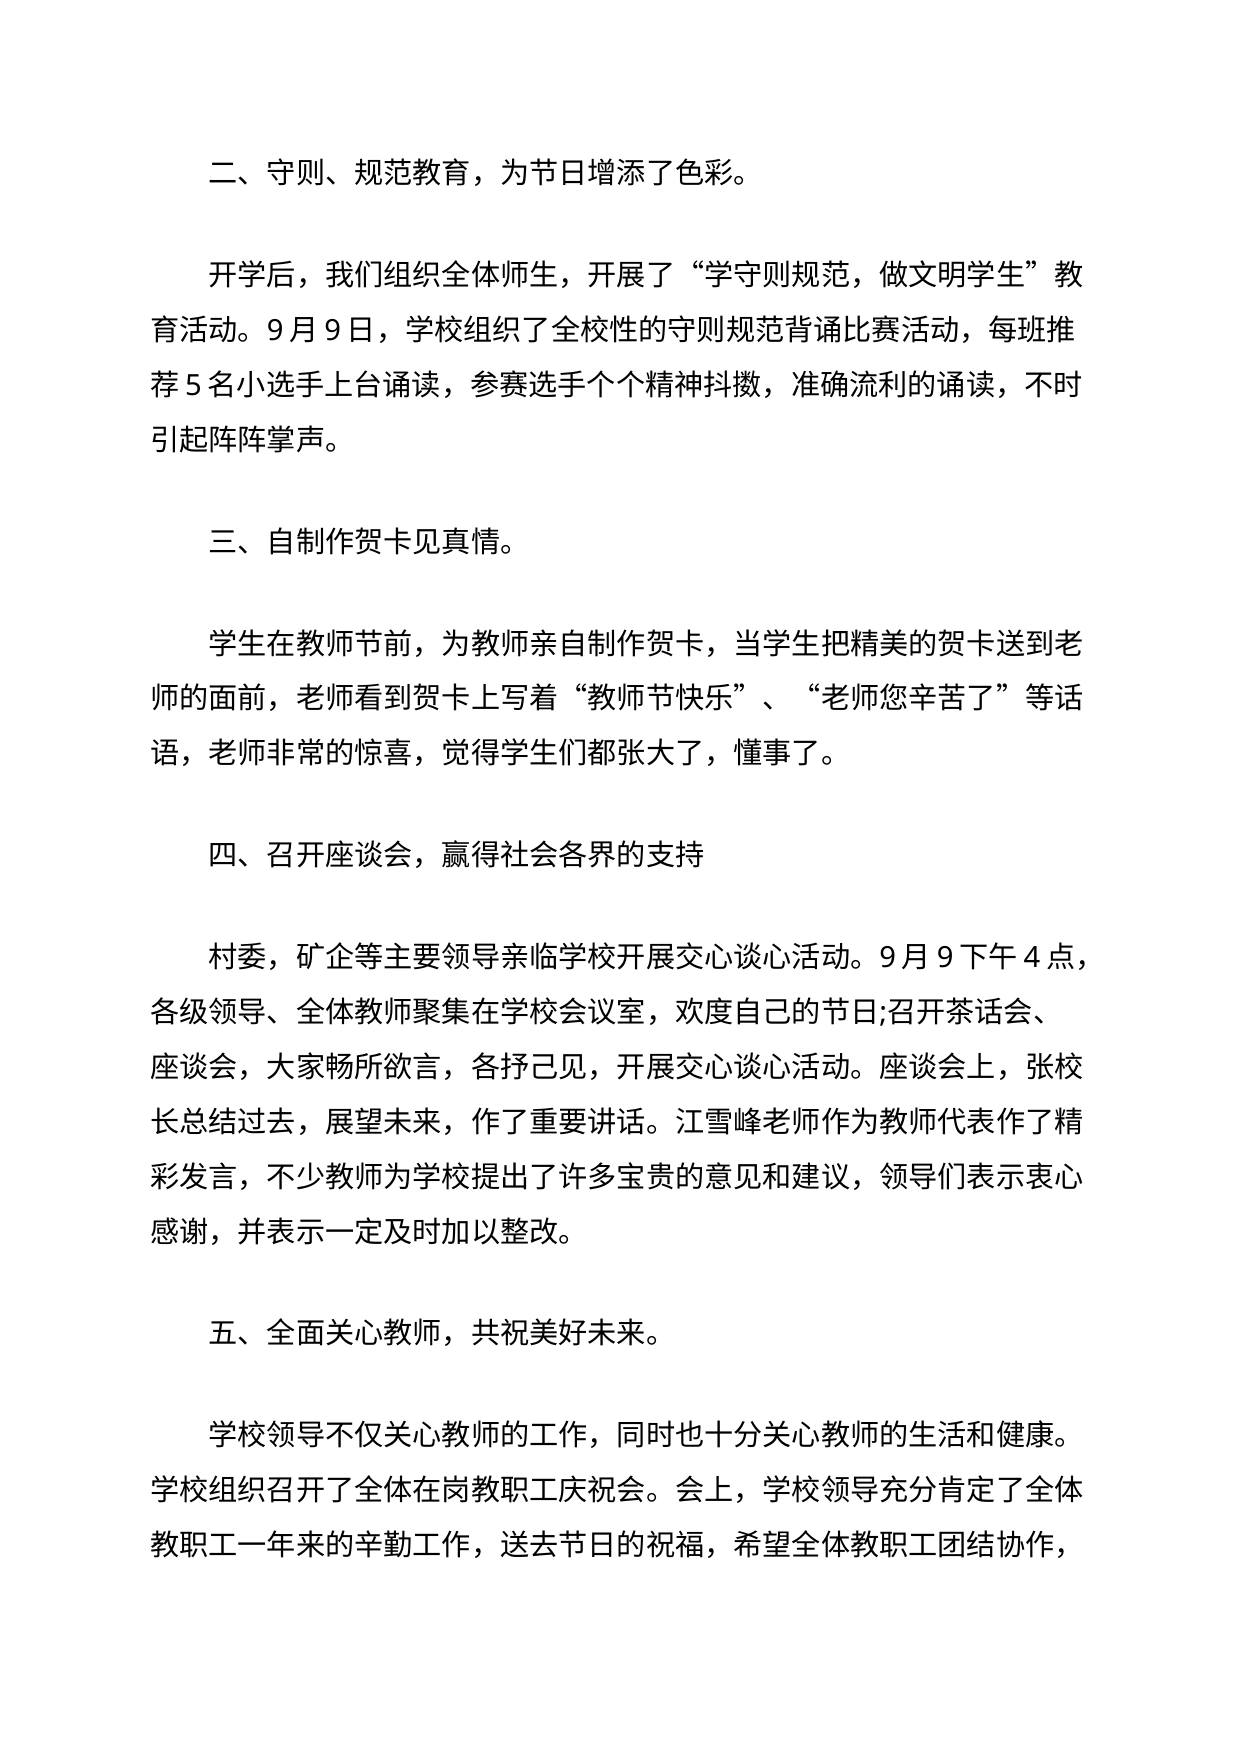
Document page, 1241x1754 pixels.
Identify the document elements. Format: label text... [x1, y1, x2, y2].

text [150, 1412, 1090, 1564]
text 五、全面关心教师，共祝美好未来。 [150, 1310, 1090, 1352]
text 学生在教师节前，为教师亲自制作贺卡，当学生把精美的贺卡送到老师的面前，老师看到贺卡上写着“教师节快乐”、“老师您辛苦了”等话语，老师非常的惊喜，觉得学生们都张大了，懂事了。 [150, 620, 1090, 772]
text 三、自制作贺卡见真情。 [150, 518, 1090, 561]
text 开学后，我们组织全体师生，开展了“学守则规范，做文明学生”教育活动。9月9日，学校组织了全校性的守则规范背诵比赛活动，每班推荐5名小选手上台诵读，参赛选手个个精神抖擞，准确流利的诵读，不时引起阵阵掌声。 [150, 252, 1090, 459]
text 村委，矿企等主要领导亲临学校开展交心谈心活动。9月9下午4点，各级领导、全体教师聚集在学校会议室，欢度自己的节日;召开茶话会、座谈会，大家畅所欲言，各抒己见，开展交心谈心活动。座谈会上，张校长总结过去，展望未来，作了重要讲话。江雪峰老师作为教师代表作了精彩发言，不少教师为学校提出了许多宝贵的意见和建议，领导们表示衷心感谢，并表示一定及时加以整改。 [150, 933, 1090, 1251]
text 四、召开座谈会，赢得社会各界的支持 [150, 832, 1090, 874]
text 二、守则、规范教育，为节日增添了色彩。 [150, 150, 1090, 192]
